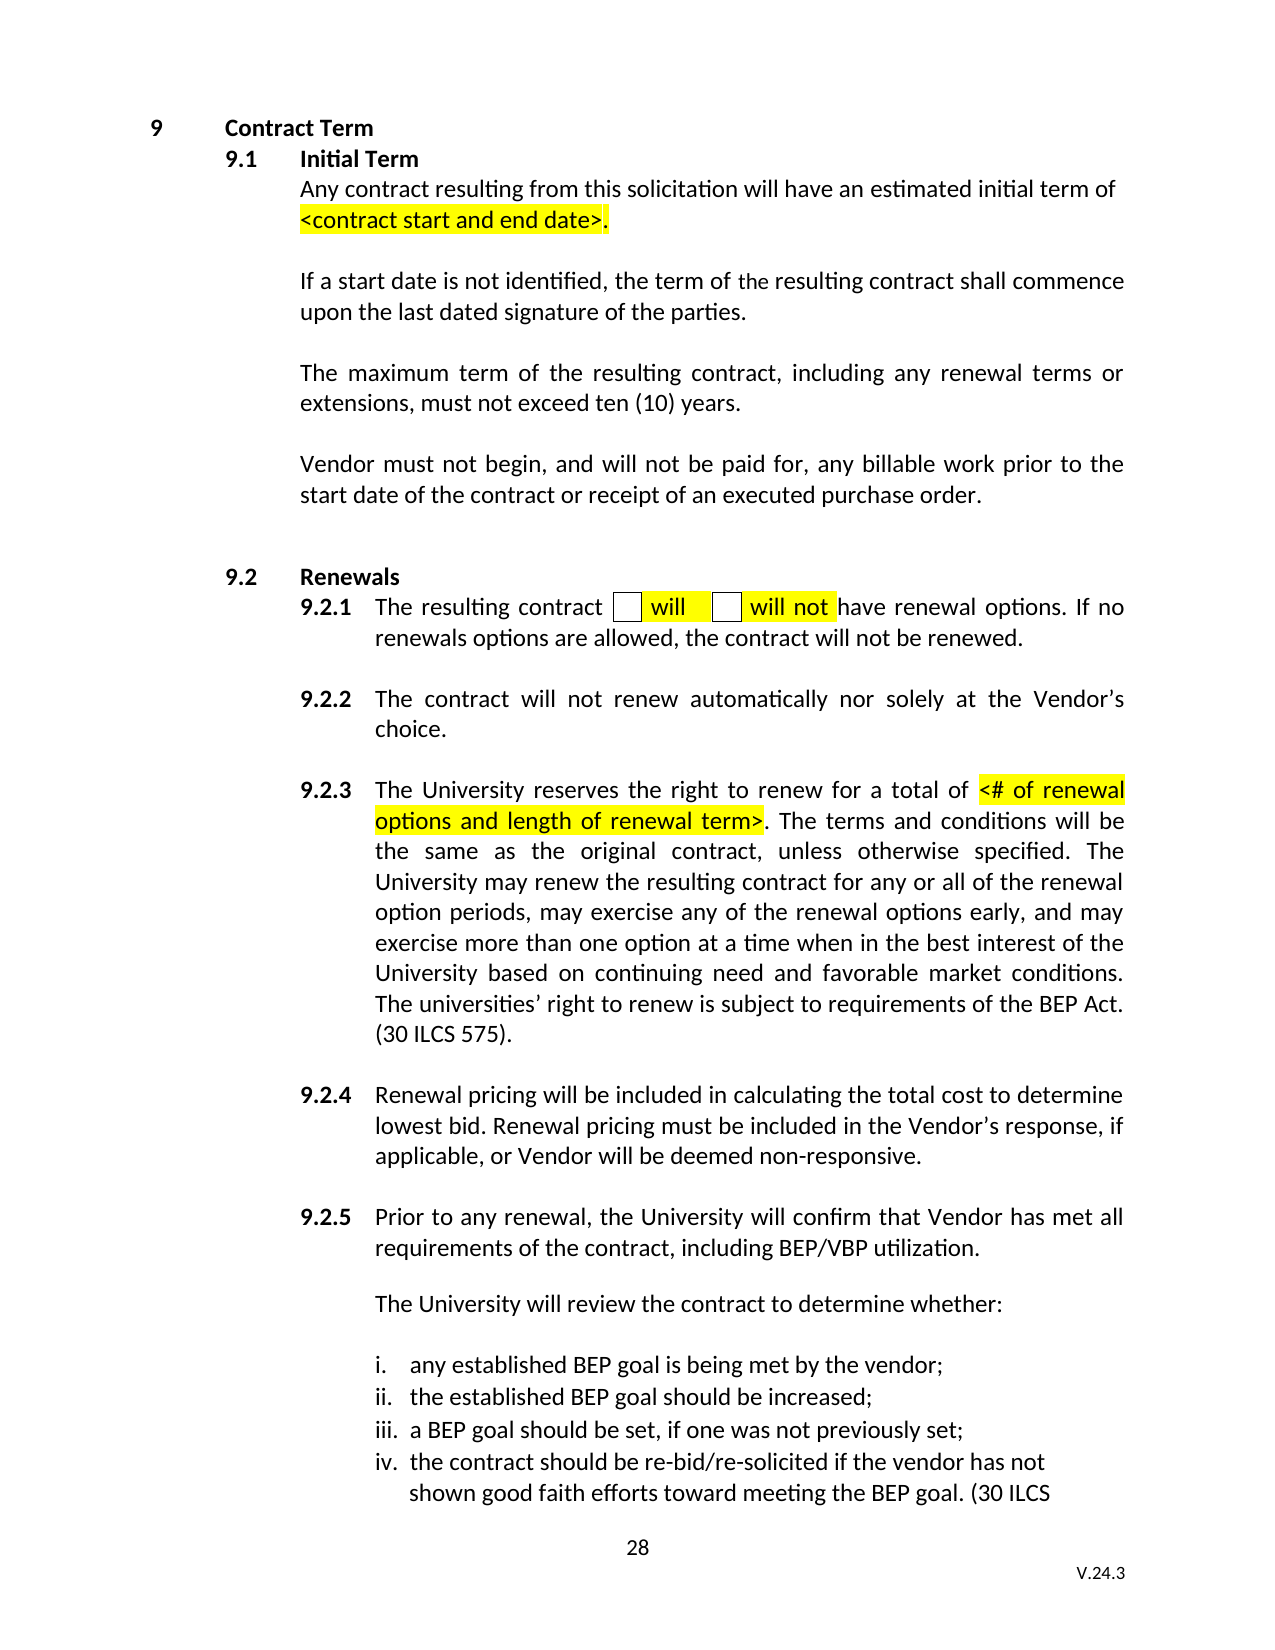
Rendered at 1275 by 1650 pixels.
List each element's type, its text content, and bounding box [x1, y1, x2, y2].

text shown good faith efforts toward meeting the BEP goal. (30 ILCS [375, 1477, 1125, 1507]
text iv. the contract should be re-bid/re-solicited if the vendor has not [375, 1446, 1125, 1477]
text If a start date is not identified, the term of the resulting contract shall commence upon the last dated signature of the parties. [300, 265, 1125, 326]
subtitle 9.2 Renewals [150, 561, 1125, 591]
text 9.2.3 The University reserves the right to renew for a total of <# of renewal options and length of renewal term>. The terms and conditions will be the same as the original contract, unless otherwise specified. The University may renew the resulting contract for any or all of the renewal option periods, may exercise any of the renewal options early, and may exercise more than one option at a time when in the best interest of the University based on continuing need and favorable market conditions. The universities’ right to renew is subject to requirements of the BEP Act. (30 ILCS 575). [300, 774, 1125, 1049]
text The University will review the contract to determine whether: [375, 1288, 1125, 1318]
text Vendor must not begin, and will not be paid for, any billable work prior to the start date of the contract or receipt of an executed purchase order. [300, 448, 1125, 509]
text The maximum term of the resulting contract, including any renewal terms or extensions, must not exceed ten (10) years. [300, 357, 1125, 418]
subtitle 9.1 Initial Term [225, 143, 1125, 173]
text iii. a BEP goal should be set, if one was not previously set; [375, 1414, 1125, 1444]
text 9.2.1 The resulting contract will will not have renewal options. If no renewals options are allowed, the contract will not be renewed. [300, 591, 1125, 652]
text i. any established BEP goal is being met by the vendor; [375, 1349, 1125, 1379]
list Prior to any renewal, the University will confirm that Vendor has met all requirements of the contract, including BEP/VBP utilization. [300, 1202, 1125, 1263]
subtitle Contract Term [150, 112, 1125, 143]
text ii. the established BEP goal should be increased; [375, 1381, 1125, 1412]
text Any contract resulting from this solicitation will have an estimated initial term of <contract start and end date>. [300, 173, 1125, 234]
text 9.2.2 The contract will not renew automatically nor solely at the Vendor’s choice. [300, 683, 1125, 744]
list Renewal pricing will be included in calculating the total cost to determine lowest bid. Renewal pricing must be included in the Vendor’s response, if applicable, or Vendor will be deemed non-responsive. [300, 1079, 1125, 1171]
